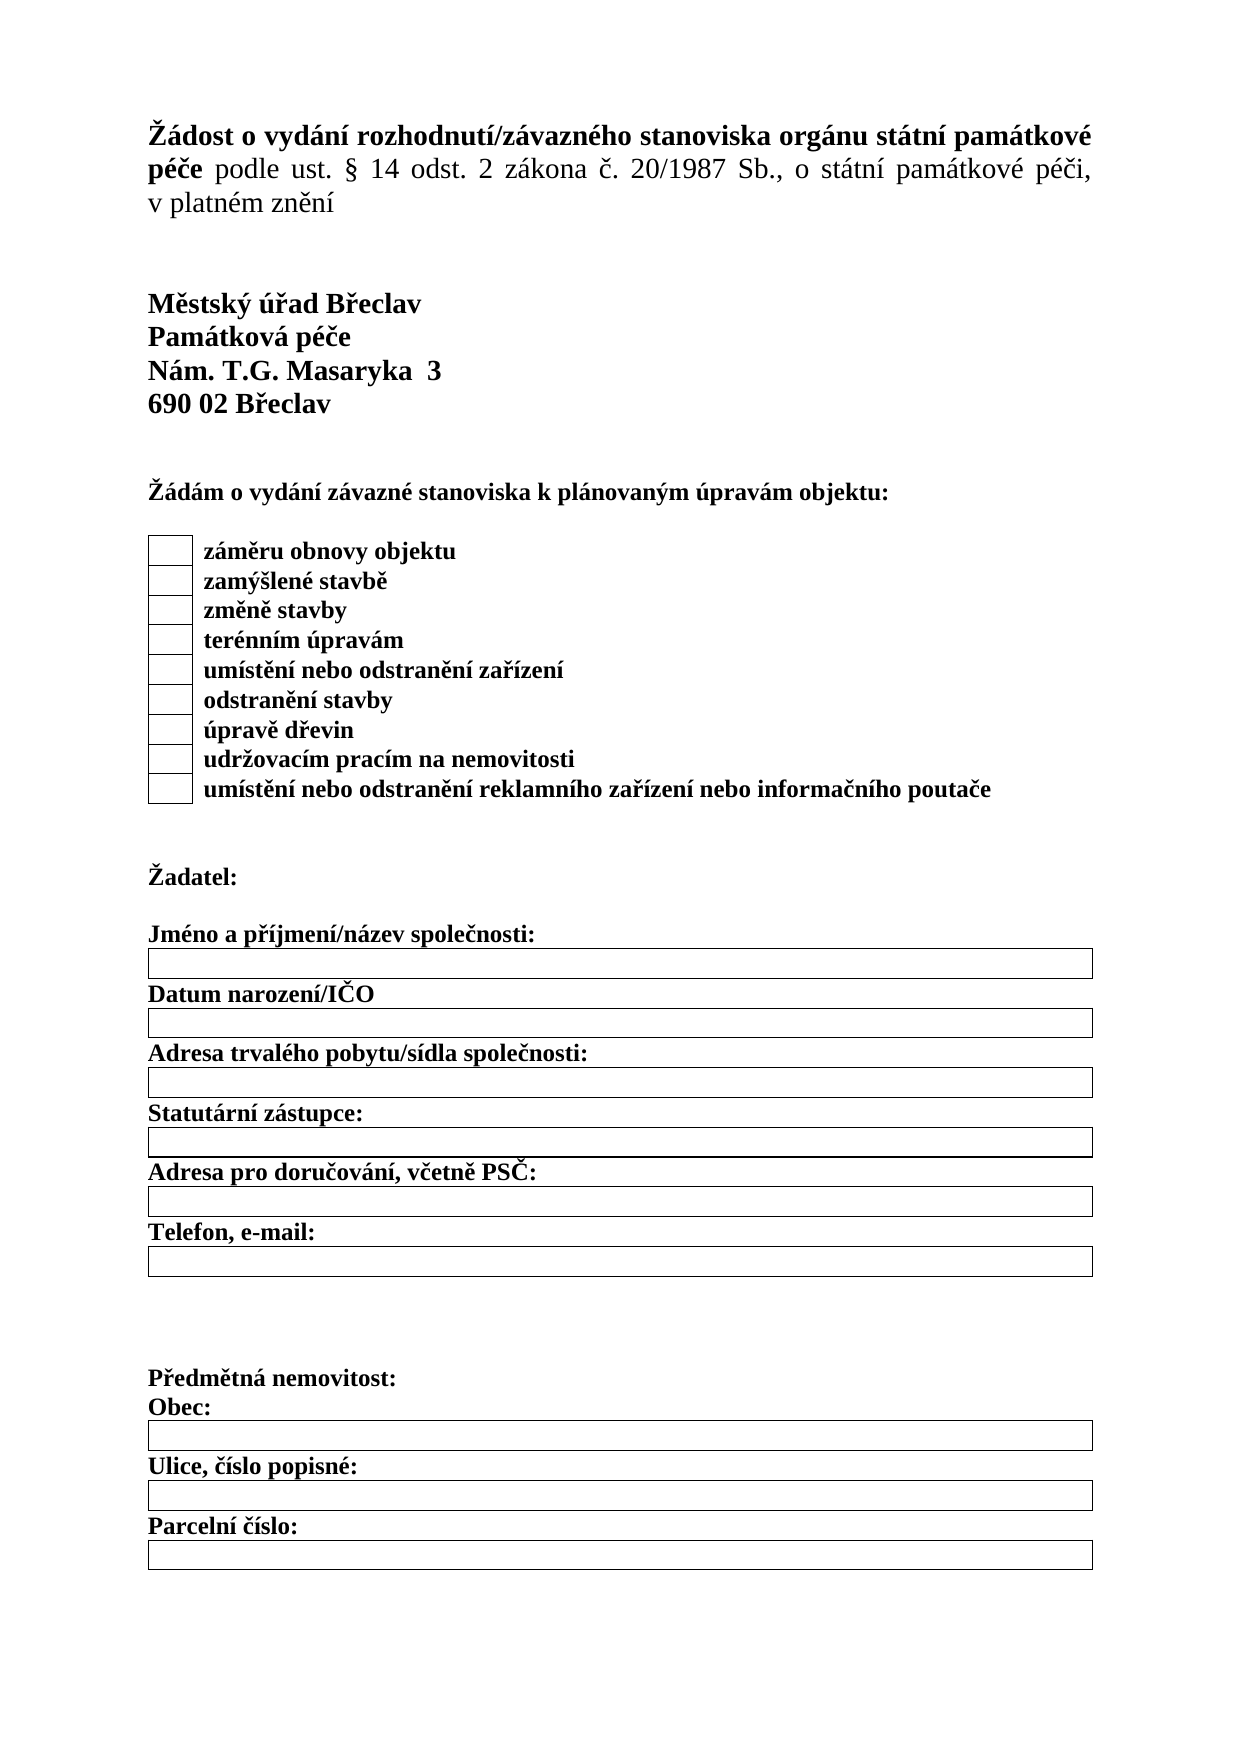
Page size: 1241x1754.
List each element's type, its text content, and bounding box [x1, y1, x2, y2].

text Nám. T.G. Masaryka 3 [148, 353, 1092, 386]
text Předmětná nemovitost: [148, 1363, 1092, 1392]
table_header [149, 1247, 1092, 1276]
text Parcelní číslo: [148, 1511, 1092, 1539]
table_cell změně stavby [193, 595, 1092, 624]
text Datum narození/IČO [148, 979, 1092, 1007]
table_header [149, 1187, 1092, 1216]
text Jméno a příjmení/název společnosti: [148, 919, 1092, 948]
table_header [149, 1421, 1092, 1450]
table_cell [149, 715, 192, 743]
text Adresa pro doručování, včetně PSČ: [148, 1158, 1092, 1186]
table_cell [149, 596, 192, 624]
table_cell [149, 745, 192, 773]
text Žádost o vydání rozhodnutí/závazného stanoviska orgánu státní památkové péče podle ust. § 14 odst. 2 zákona č. 20/1987 Sb., o státní památkové péči, v platném znění [148, 118, 1092, 219]
table_cell [149, 655, 192, 684]
table_header záměru obnovy objektu [193, 535, 1092, 565]
table_cell [149, 774, 192, 803]
text Žádám o vydání závazné stanoviska k plánovaným úpravám objektu: [148, 477, 1092, 506]
table_cell [149, 685, 192, 714]
table_header [149, 1128, 1092, 1156]
table_header [149, 1068, 1092, 1097]
table_header [149, 536, 192, 565]
text Adresa trvalého pobytu/sídla společnosti: [148, 1038, 1092, 1067]
table_header [149, 1009, 1092, 1037]
text Statutární zástupce: [148, 1098, 1092, 1127]
text Památková péče [148, 319, 1092, 353]
table_cell udržovacím pracím na nemovitosti [193, 744, 1092, 773]
text Obec: [148, 1392, 1092, 1420]
text Ulice, číslo popisné: [148, 1451, 1092, 1480]
table_cell úpravě dřevin [193, 714, 1092, 743]
table_header [149, 1541, 1092, 1569]
table_header [149, 1481, 1092, 1510]
table_cell zamýšlené stavbě [193, 565, 1092, 594]
table_cell [149, 625, 192, 654]
table_header [149, 949, 1092, 978]
text 690 02 Břeclav [148, 386, 1092, 420]
table_cell umístění nebo odstranění reklamního zařízení nebo informačního poutače [193, 773, 1092, 803]
table_cell terénním úpravám [193, 624, 1092, 654]
text Žadatel: [148, 862, 1092, 890]
table_cell umístění nebo odstranění zařízení [193, 654, 1092, 684]
text Telefon, e-mail: [148, 1217, 1092, 1246]
table_cell [149, 566, 192, 594]
text Městský úřad Břeclav [148, 286, 1092, 319]
table_cell odstranění stavby [193, 684, 1092, 714]
